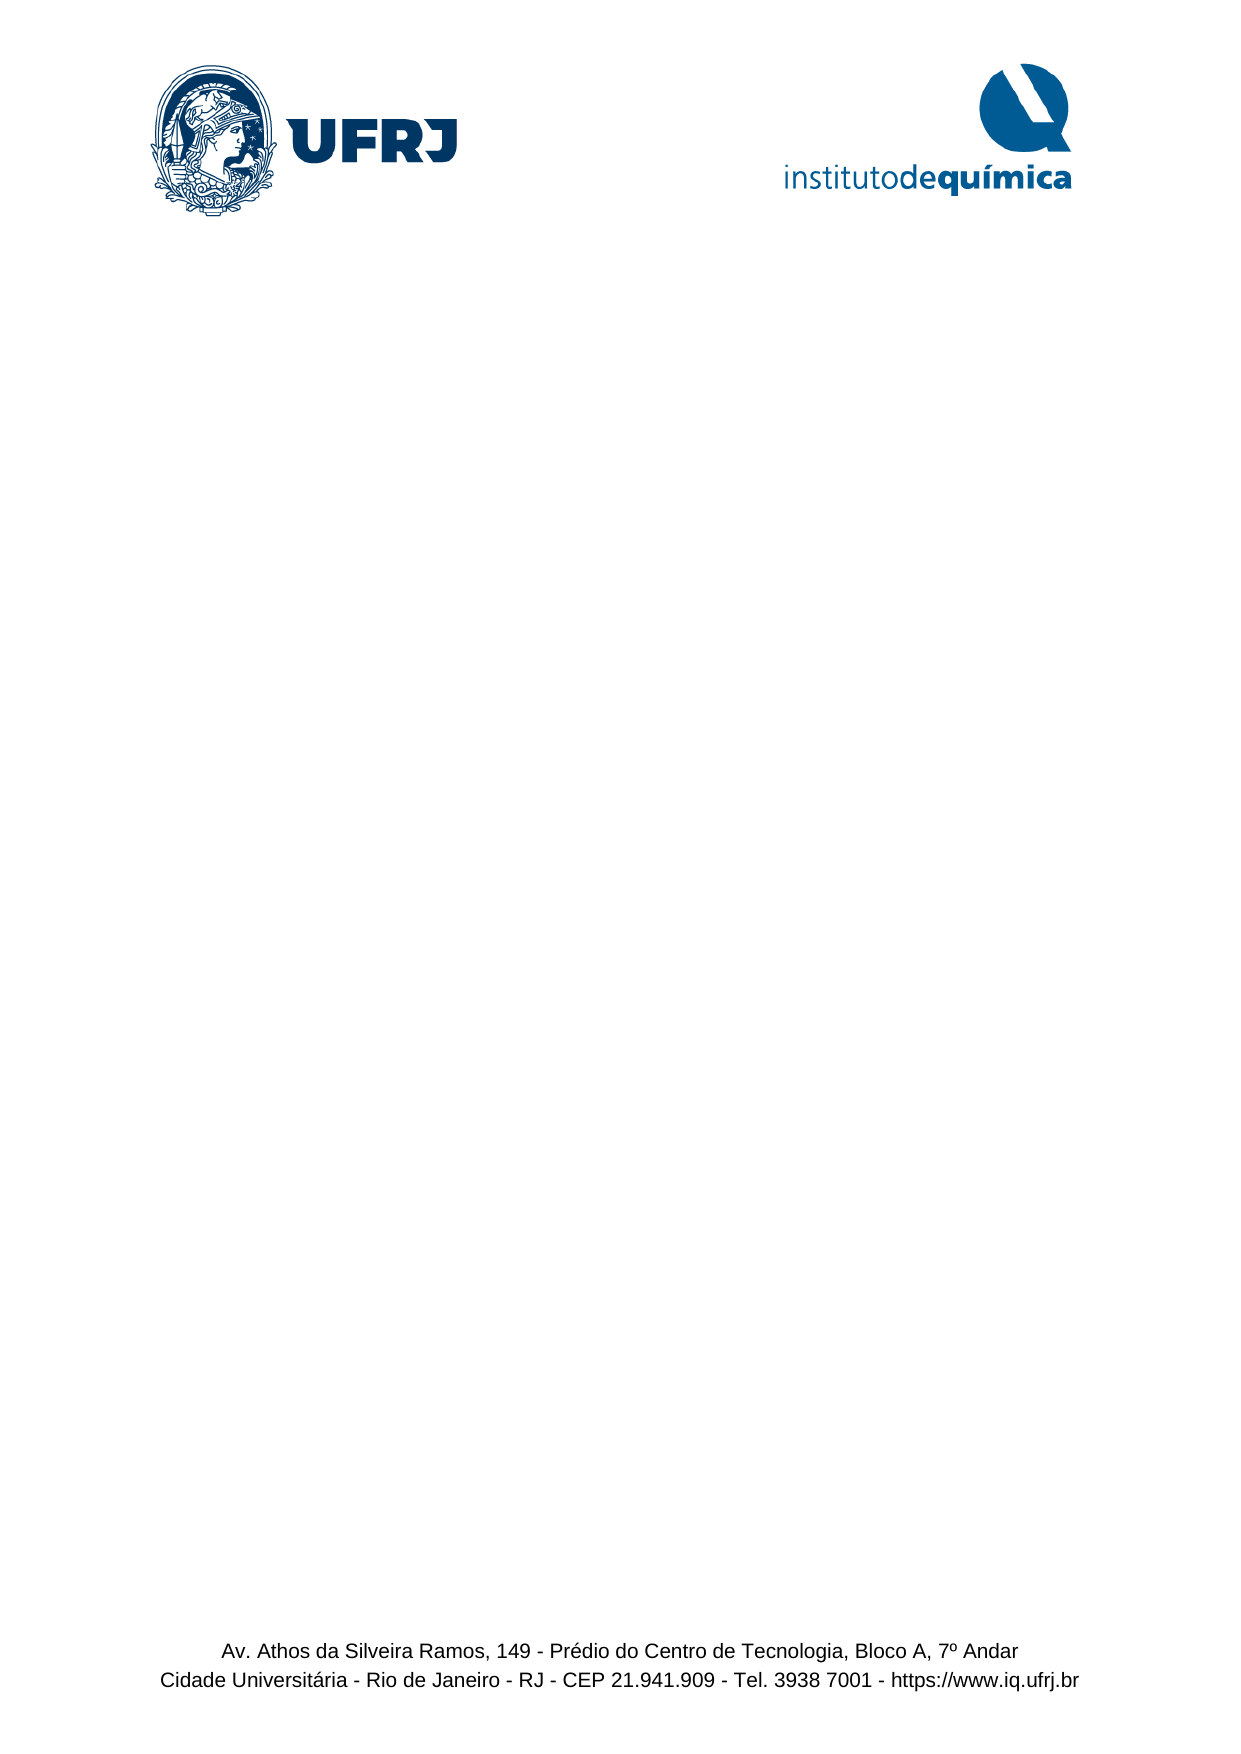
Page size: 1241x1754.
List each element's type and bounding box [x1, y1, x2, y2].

picture [128, 29, 1106, 228]
